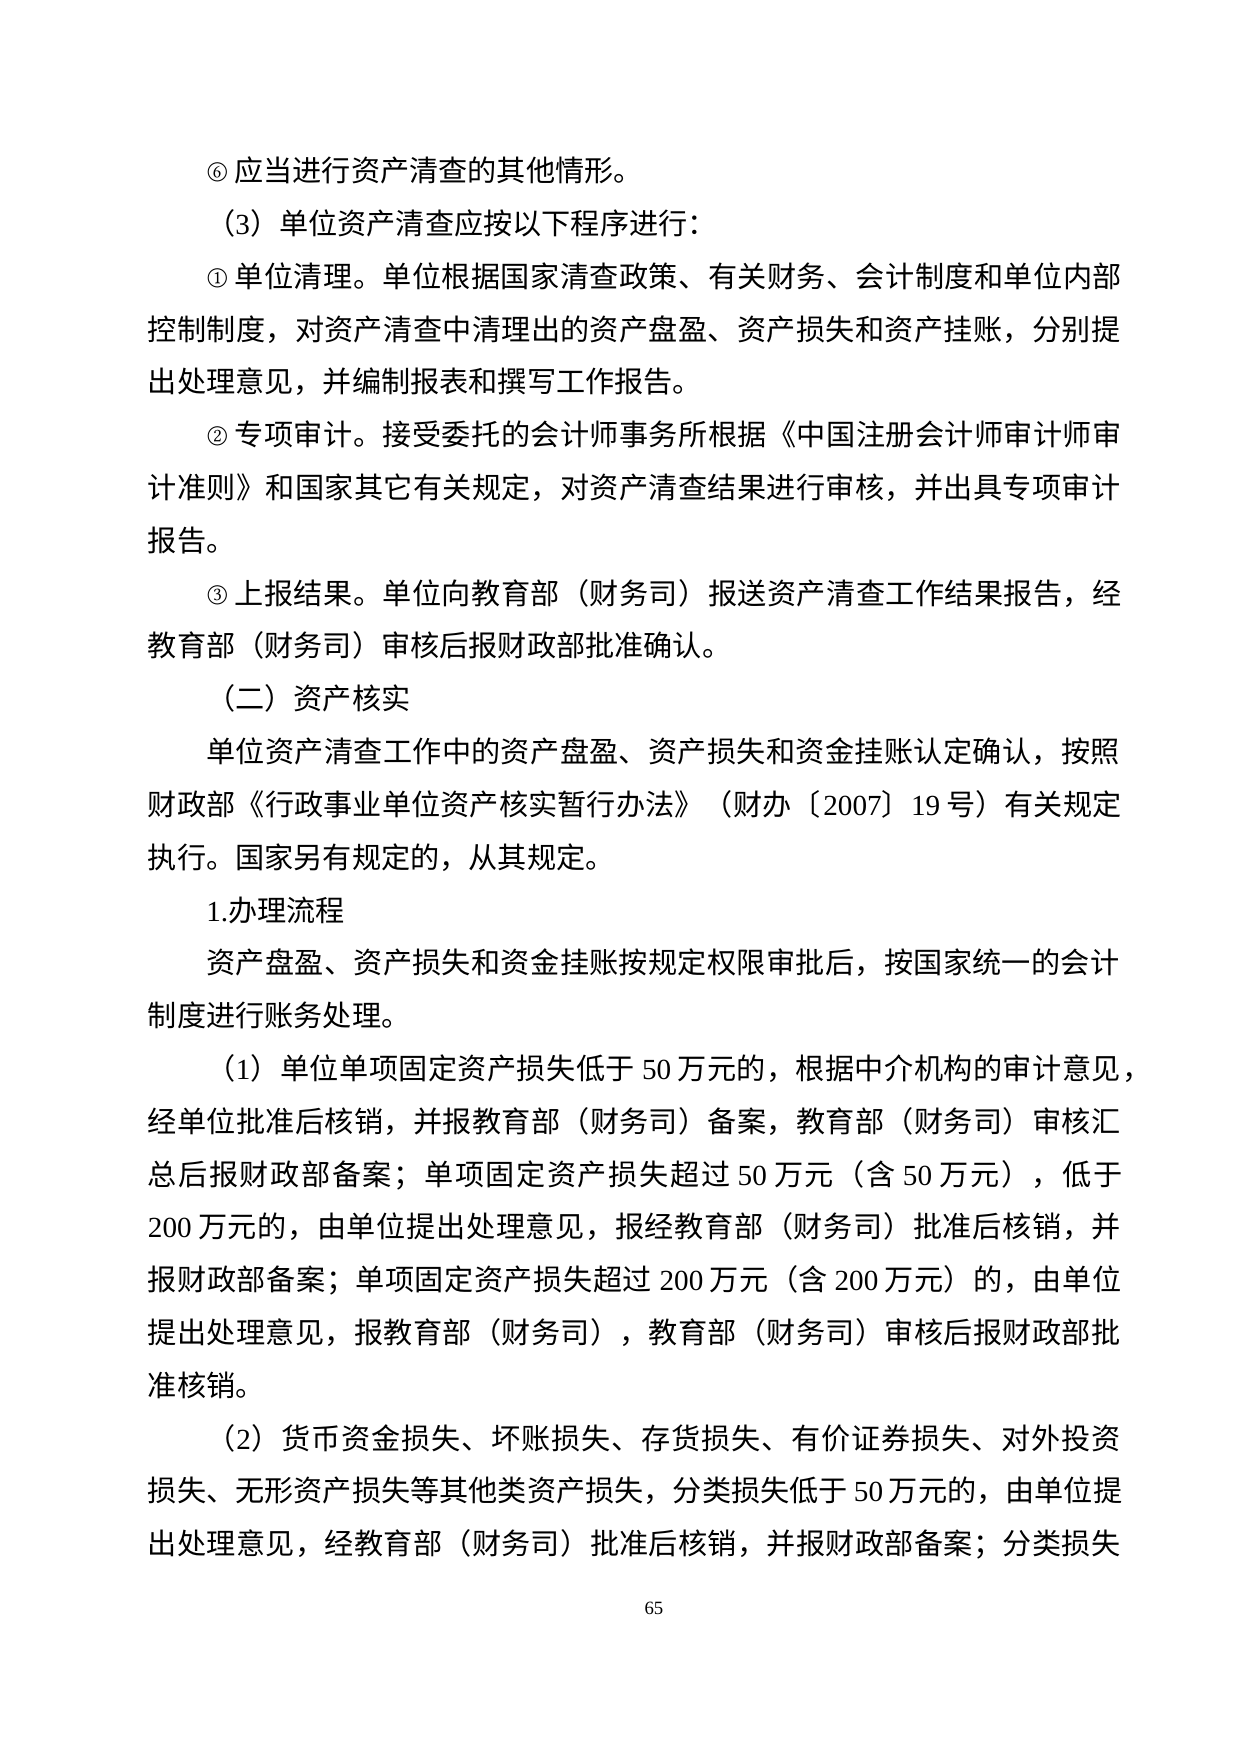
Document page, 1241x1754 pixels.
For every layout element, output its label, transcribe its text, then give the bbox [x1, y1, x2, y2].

text 1.办理流程 [148, 887, 1122, 929]
text ①单位清理。单位根据国家清查政策、有关财务、会计制度和单位内部控制制度，对资产清查中清理出的资产盘盈、资产损失和资产挂账，分别提出处理意见，并编制报表和撰写工作报告。 [148, 253, 1122, 401]
text ②专项审计。接受委托的会计师事务所根据《中国注册会计师审计师审计准则》和国家其它有关规定，对资产清查结果进行审核，并出具专项审计报告。 [148, 412, 1122, 560]
text 资产盘盈、资产损失和资金挂账按规定权限审批后，按国家统一的会计制度进行账务处理。 [148, 940, 1122, 1035]
text ⑥应当进行资产清查的其他情形。 [148, 148, 1122, 190]
text ③上报结果。单位向教育部（财务司）报送资产清查工作结果报告，经教育部（财务司）审核后报财政部批准确认。 [148, 570, 1122, 665]
text （1）单位单项固定资产损失低于50万元的，根据中介机构的审计意见，经单位批准后核销，并报教育部（财务司）备案，教育部（财务司）审核汇总后报财政部备案；单项固定资产损失超过50万元（含50万元），低于200万元的，由单位提出处理意见，报经教育部（财务司）批准后核销，并报财政部备案；单项固定资产损失超过200万元（含200万元）的，由单位提出处理意见，报教育部（财务司），教育部（财务司）审核后报财政部批准核销。 [148, 1046, 1122, 1405]
text 单位资产清查工作中的资产盘盈、资产损失和资金挂账认定确认，按照财政部《行政事业单位资产核实暂行办法》（财办〔2007〕19号）有关规定执行。国家另有规定的，从其规定。 [148, 729, 1122, 877]
text （3）单位资产清查应按以下程序进行： [148, 201, 1122, 243]
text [148, 1415, 1122, 1563]
text （二）资产核实 [148, 676, 1122, 718]
